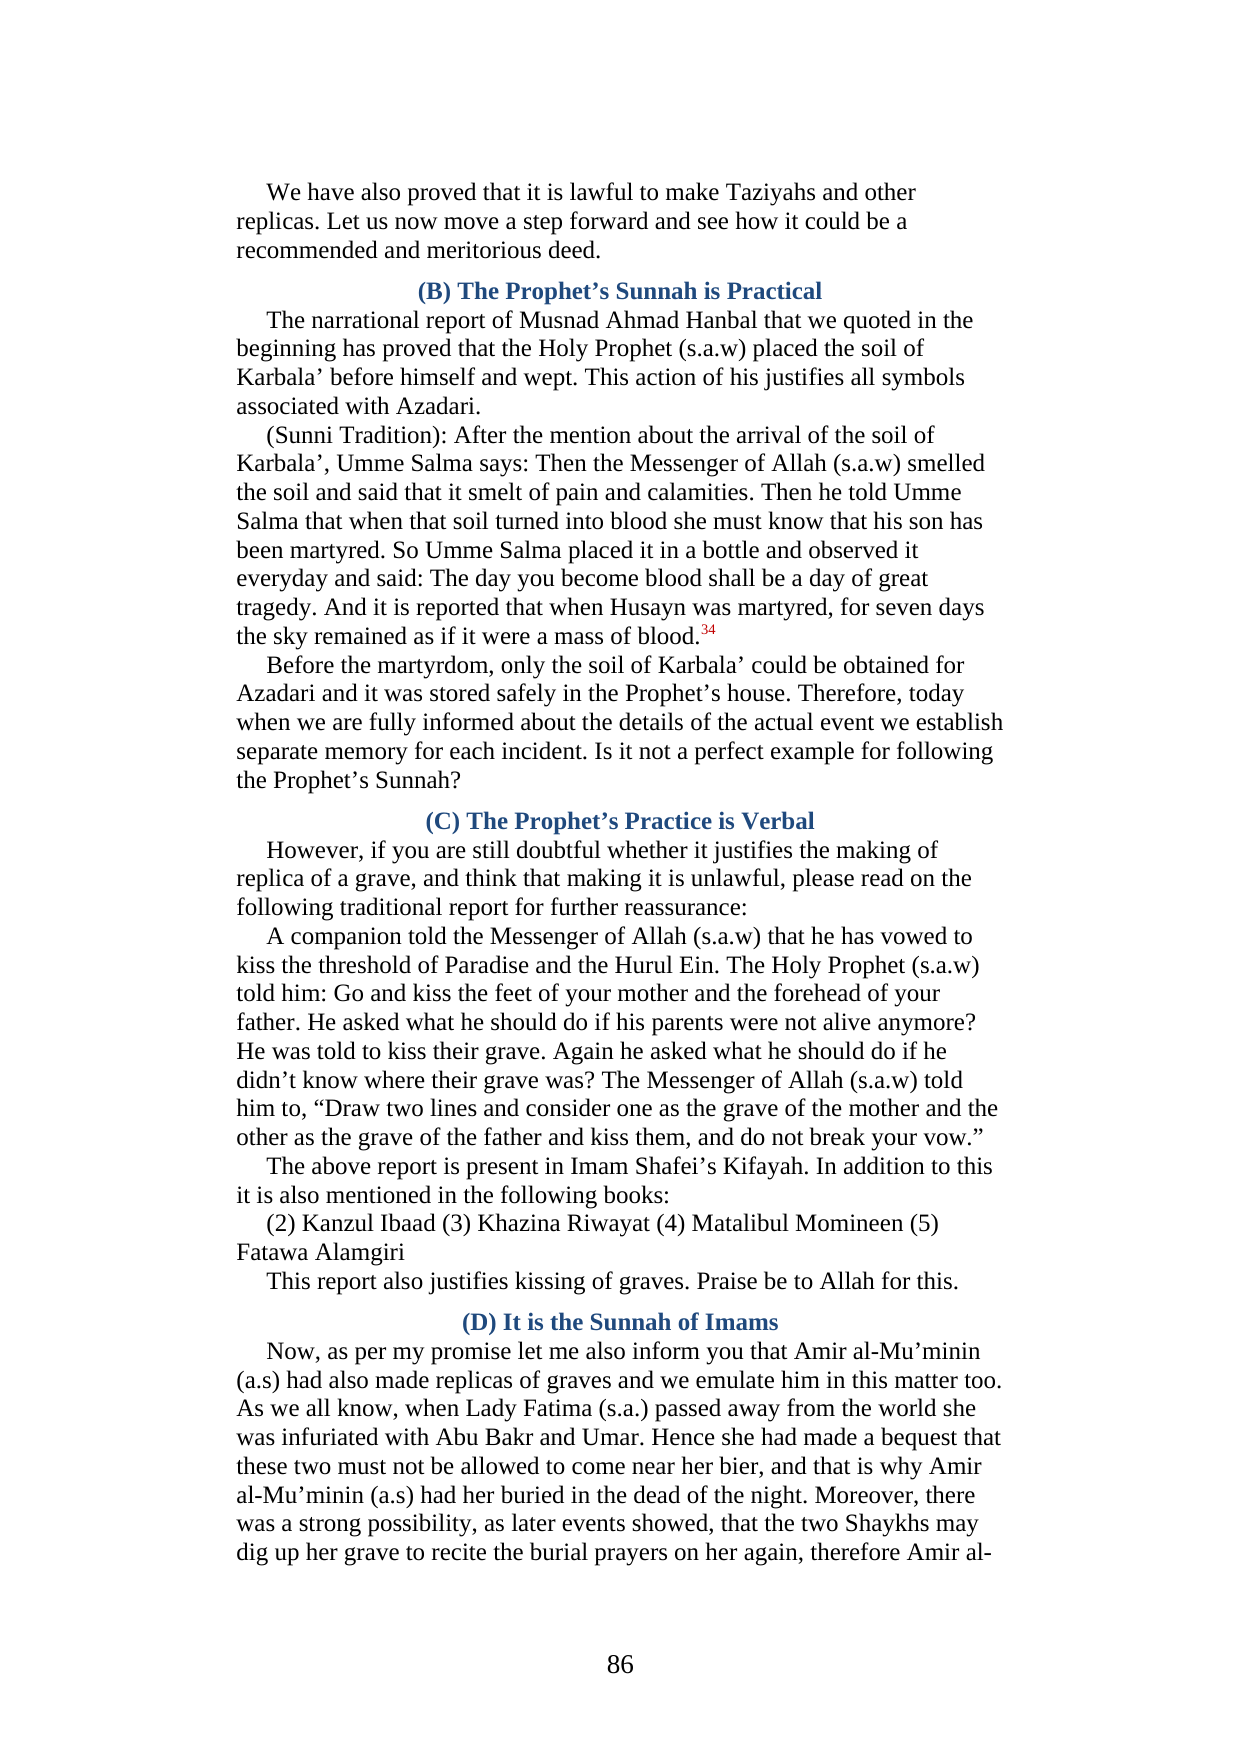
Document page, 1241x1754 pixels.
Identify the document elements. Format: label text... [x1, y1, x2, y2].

text However, if you are still doubtful whether it justifies the making of replica of a grave, and think that making it is unlawful, please read on the following traditional report for further reassurance: [236, 835, 1004, 921]
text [236, 1336, 1004, 1566]
text (Sunni Tradition): After the mention about the arrival of the soil of Karbala’, Umme Salma says: Then the Messenger of Allah (s.a.w) smelled the soil and said that it smelt of pain and calamities. Then he told Umme Salma that when that soil turned into blood she must know that his son has been martyred. So Umme Salma placed it in a bottle and observed it everyday and said: The day you become blood shall be a day of great tragedy. And it is reported that when Husayn was martyred, for seven days the sky remained as if it were a mass of blood.34 [236, 420, 1004, 650]
text We have also proved that it is lawful to make Taziyahs and other replicas. Let us now move a step forward and see how it could be a recommended and meritorious deed. [236, 177, 1004, 263]
text Before the martyrdom, only the soil of Karbala’ could be obtained for Azadari and it was stored safely in the Prophet’s house. Therefore, today when we are fully informed about the details of the actual event we establish separate memory for each incident. Is it not a perfect example for following the Prophet’s Sunnah? [236, 650, 1004, 793]
text This report also justifies kissing of graves. Praise be to Allah for this. [236, 1266, 1004, 1295]
text (2) Kanzul Ibaad (3) Khazina Riwayat (4) Matalibul Momineen (5) Fatawa Alamgiri [236, 1208, 1004, 1266]
subtitle (B) The Prophet’s Sunnah is Practical [236, 276, 1004, 305]
text The above report is present in Imam Shafei’s Kifayah. In addition to this it is also mentioned in the following books: [236, 1151, 1004, 1208]
text A companion told the Messenger of Allah (s.a.w) that he has vowed to kiss the threshold of Paradise and the Hurul Ein. The Holy Prophet (s.a.w) told him: Go and kiss the feet of your mother and the forehead of your father. He asked what he should do if his parents were not alive anymore? He was told to kiss their grave. Again he asked what he should do if he didn’t know where their grave was? The Messenger of Allah (s.a.w) told him to, “Draw two lines and consider one as the grave of the mother and the other as the grave of the father and kiss them, and do not break your vow.” [236, 921, 1004, 1151]
text The narrational report of Musnad Ahmad Hanbal that we quoted in the beginning has proved that the Holy Prophet (s.a.w) placed the soil of Karbala’ before himself and wept. This action of his justifies all symbols associated with Azadari. [236, 305, 1004, 420]
subtitle (C) The Prophet’s Practice is Verbal [236, 806, 1004, 835]
subtitle (D) It is the Sunnah of Imams [236, 1307, 1004, 1336]
